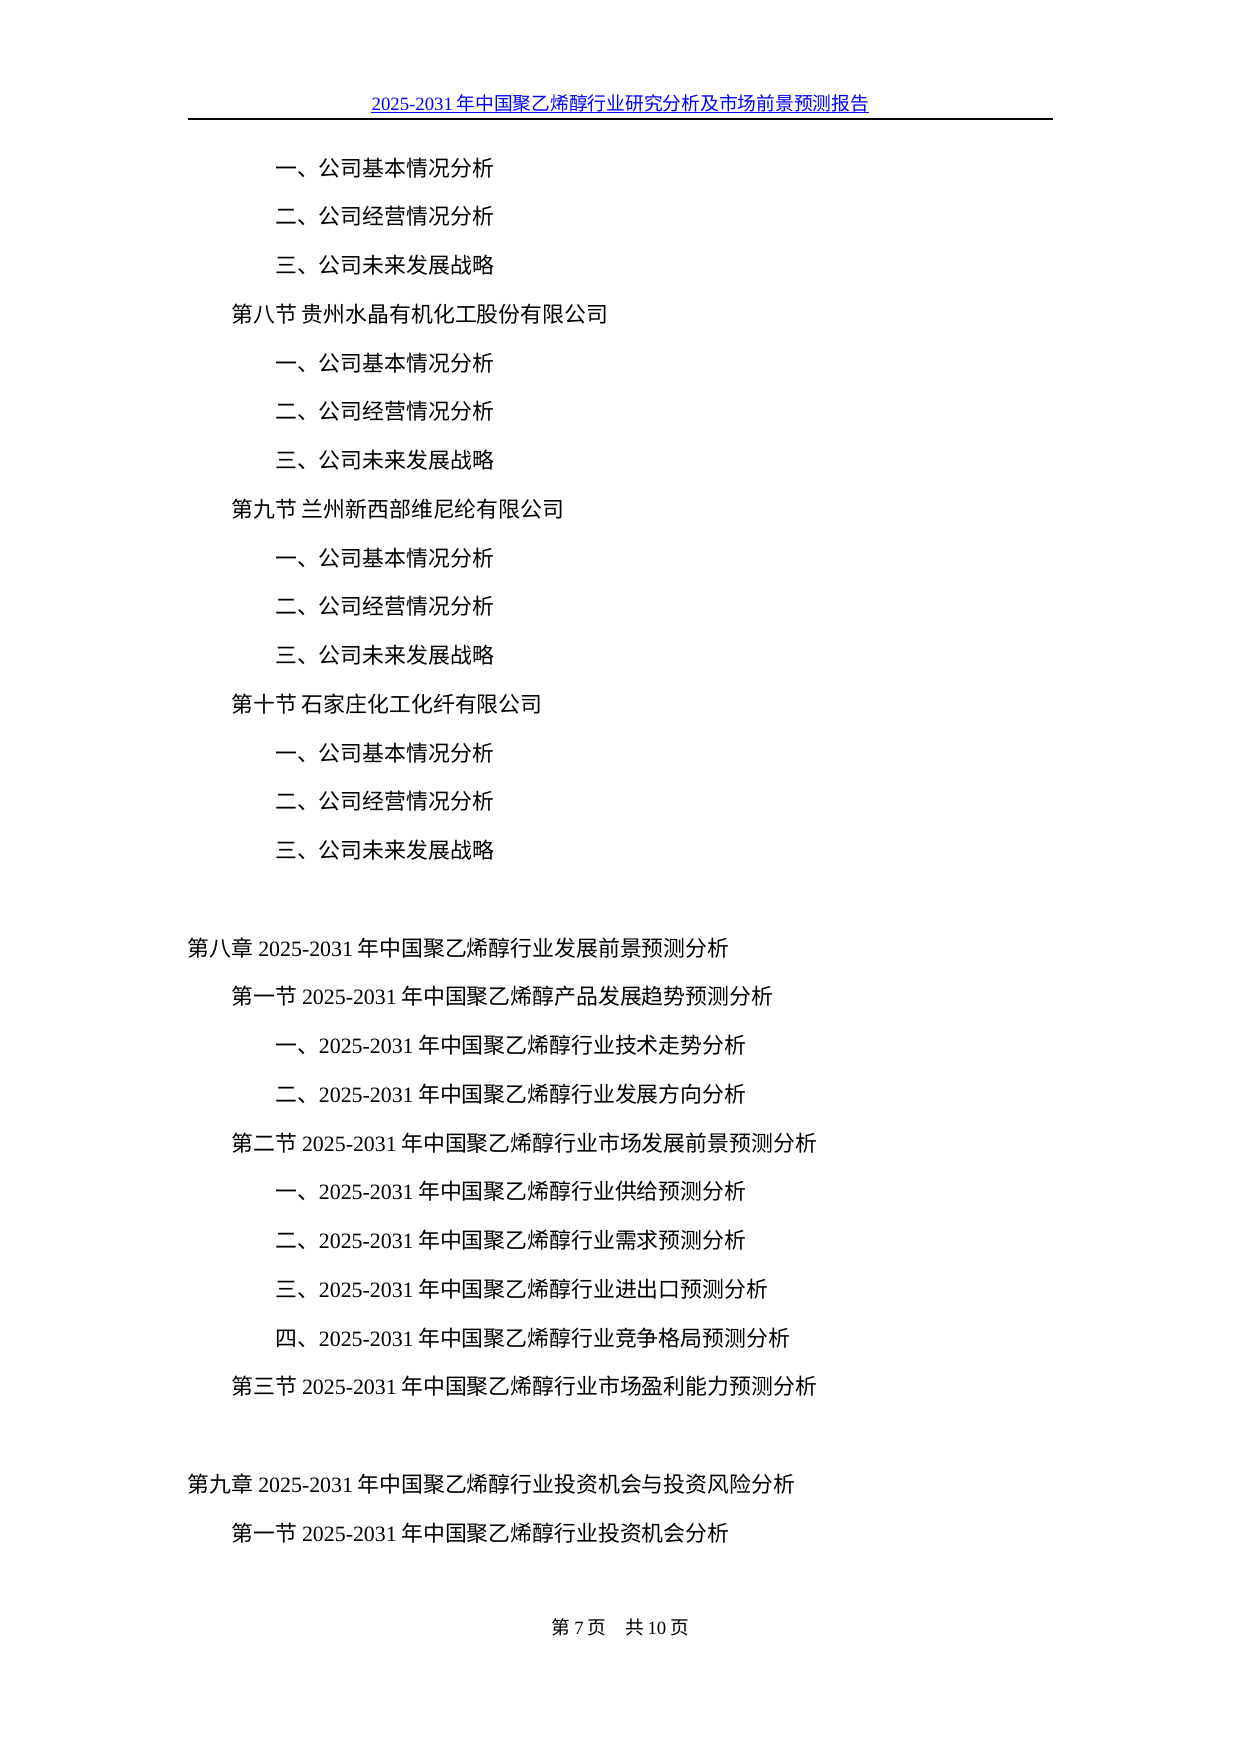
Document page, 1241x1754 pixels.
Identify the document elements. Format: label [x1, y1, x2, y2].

text [187, 150, 1053, 1548]
